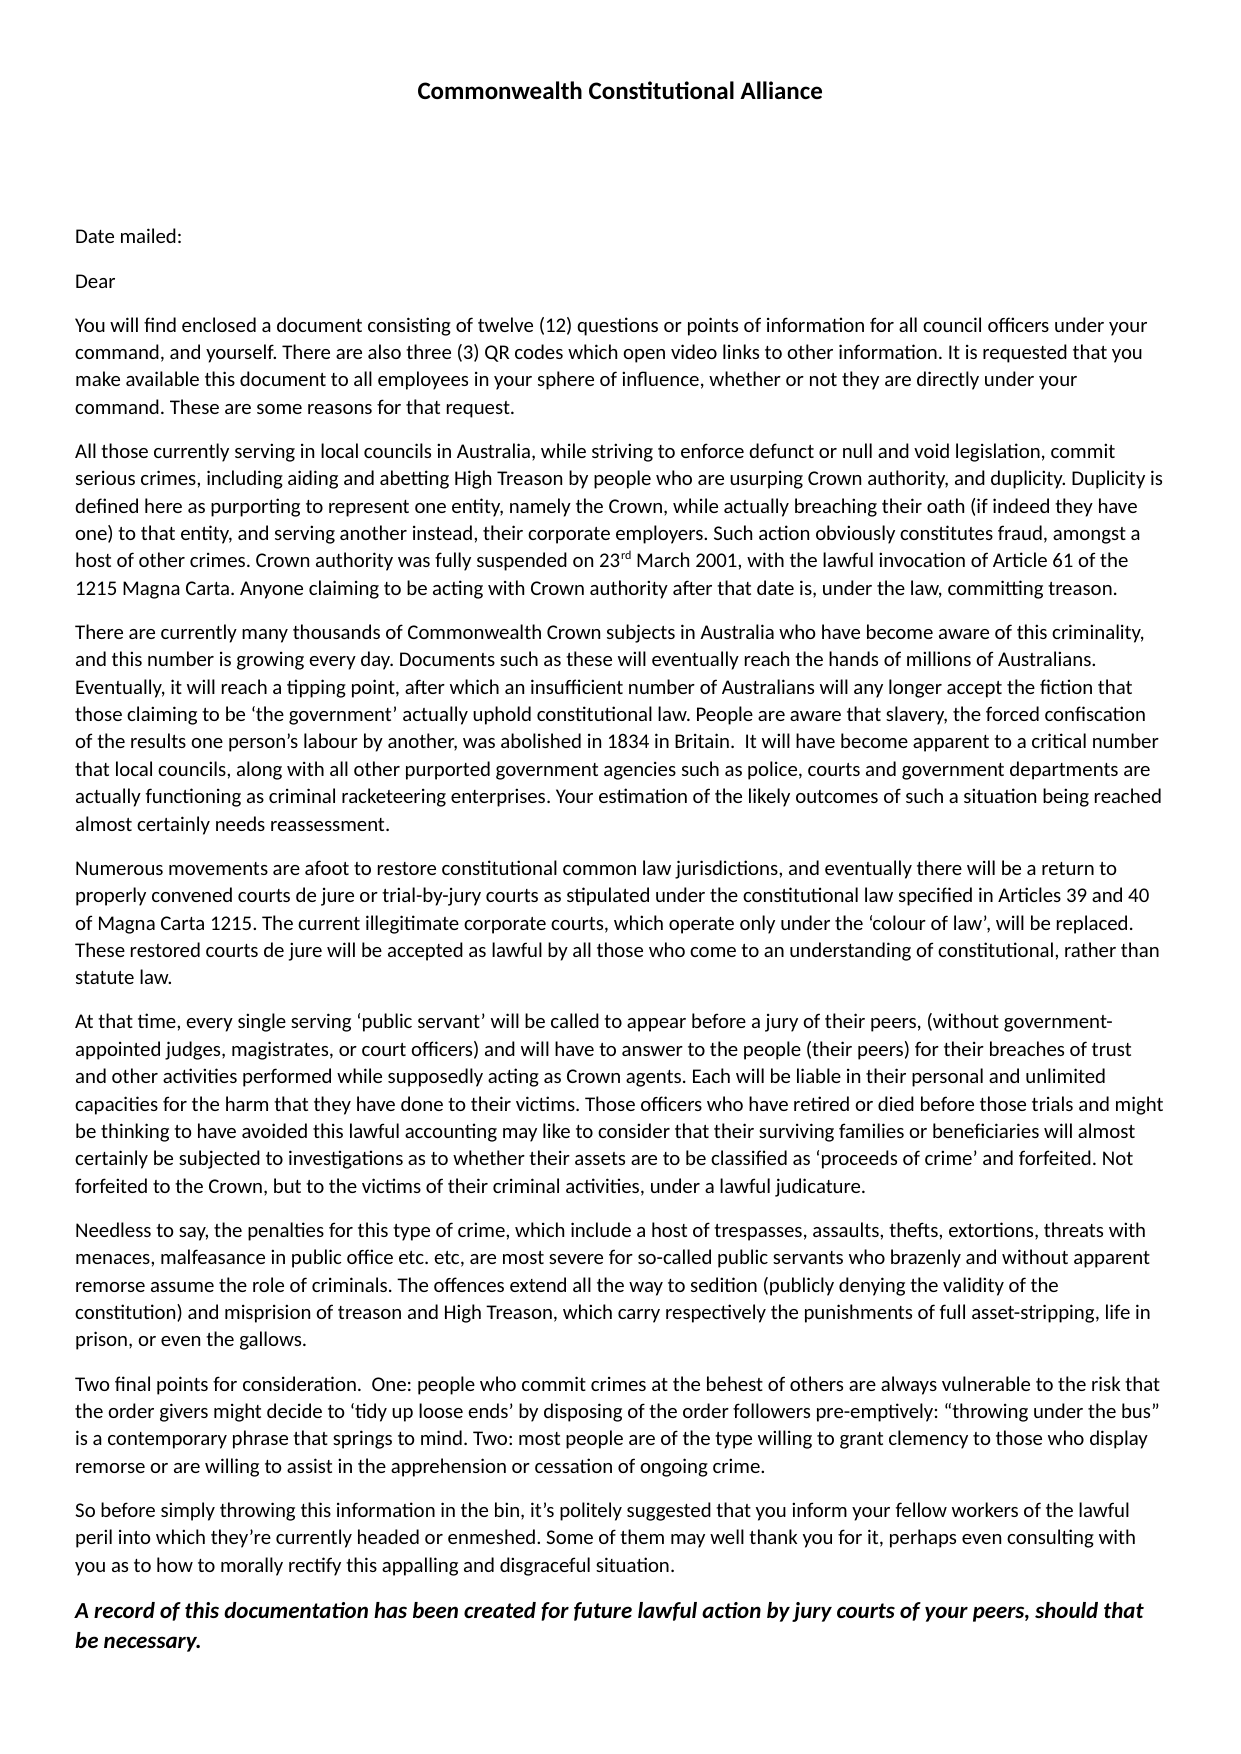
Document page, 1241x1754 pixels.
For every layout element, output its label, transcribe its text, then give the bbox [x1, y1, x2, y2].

text Needless to say, the penalties for this type of crime, which include a host of trespasses, assaults, thefts, extortions, threats with menaces, malfeasance in public office etc. etc, are most severe for so-called public servants who brazenly and without apparent remorse assume the role of criminals. The offences extend all the way to sedition (publicly denying the validity of the constitution) and misprision of treason and High Treason, which carry respectively the punishments of full asset-stripping, life in prison, or even the gallows. [75, 1217, 1165, 1352]
text Date mailed: [75, 224, 1165, 249]
text Dear [75, 268, 1165, 293]
text A record of this documentation has been created for future lawful action by jury courts of your peers, should that be necessary. [75, 1596, 1165, 1654]
text Commonwealth Constitutional Alliance [75, 75, 1165, 106]
text There are currently many thousands of Commonwealth Crown subjects in Australia who have become aware of this criminality, and this number is growing every day. Documents such as these will eventually reach the hands of millions of Australians. Eventually, it will reach a tipping point, after which an insufficient number of Australians will any longer accept the fiction that those claiming to be ‘the government’ actually uphold constitutional law. People are aware that slavery, the forced confiscation of the results one person’s labour by another, was abolished in 1834 in Britain. It will have become apparent to a critical number that local councils, along with all other purported government agencies such as police, courts and government departments are actually functioning as criminal racketeering enterprises. Your estimation of the likely outcomes of such a situation being reached almost certainly needs reassessment. [75, 619, 1165, 836]
text At that time, every single serving ‘public servant’ will be called to appear before a jury of their peers, (without government-appointed judges, magistrates, or court officers) and will have to answer to the people (their peers) for their breaches of trust and other activities performed while supposedly acting as Crown agents. Each will be liable in their personal and unlimited capacities for the harm that they have done to their victims. Those officers who have retired or died before those trials and might be thinking to have avoided this lawful accounting may like to consider that their surviving families or beneficiaries will almost certainly be subjected to investigations as to whether their assets are to be classified as ‘proceeds of crime’ and forfeited. Not forfeited to the Crown, but to the victims of their criminal activities, under a lawful judicature. [75, 1009, 1165, 1198]
text Two final points for consideration. One: people who commit crimes at the behest of others are always vulnerable to the risk that the order givers might decide to ‘tidy up loose ends’ by disposing of the order followers pre-emptively: “throwing under the bus” is a contemporary phrase that springs to mind. Two: most people are of the type willing to grant clemency to those who display remorse or are willing to assist in the apprehension or cessation of ongoing crime. [75, 1371, 1165, 1478]
text So before simply throwing this information in the bin, it’s politely suggested that you inform your fellow workers of the lawful peril into which they’re currently headed or enmeshed. Some of them may well thank you for it, perhaps even consulting with you as to how to morally rectify this appalling and disgraceful situation. [75, 1497, 1165, 1577]
text All those currently serving in local councils in Australia, while striving to enforce defunct or null and void legislation, commit serious crimes, including aiding and abetting High Treason by people who are usurping Crown authority, and duplicity. Duplicity is defined here as purporting to represent one entity, namely the Crown, while actually breaching their oath (if indeed they have one) to that entity, and serving another instead, their corporate employers. Such action obviously constitutes fraud, amongst a host of other crimes. Crown authority was fully suspended on 23rd March 2001, with the lawful invocation of Article 61 of the 1215 Magna Carta. Anyone claiming to be acting with Crown authority after that date is, under the law, committing treason. [75, 438, 1165, 601]
text Numerous movements are afoot to restore constitutional common law jurisdictions, and eventually there will be a return to properly convened courts de jure or trial-by-jury courts as stipulated under the constitutional law specified in Articles 39 and 40 of Magna Carta 1215. The current illegitimate corporate courts, which operate only under the ‘colour of law’, will be replaced. These restored courts de jure will be accepted as lawful by all those who come to an understanding of constitutional, rather than statute law. [75, 855, 1165, 990]
text You will find enclosed a document consisting of twelve (12) questions or points of information for all council officers under your command, and yourself. There are also three (3) QR codes which open video links to other information. It is requested that you make available this document to all employees in your sphere of influence, whether or not they are directly under your command. These are some reasons for that request. [75, 312, 1165, 419]
